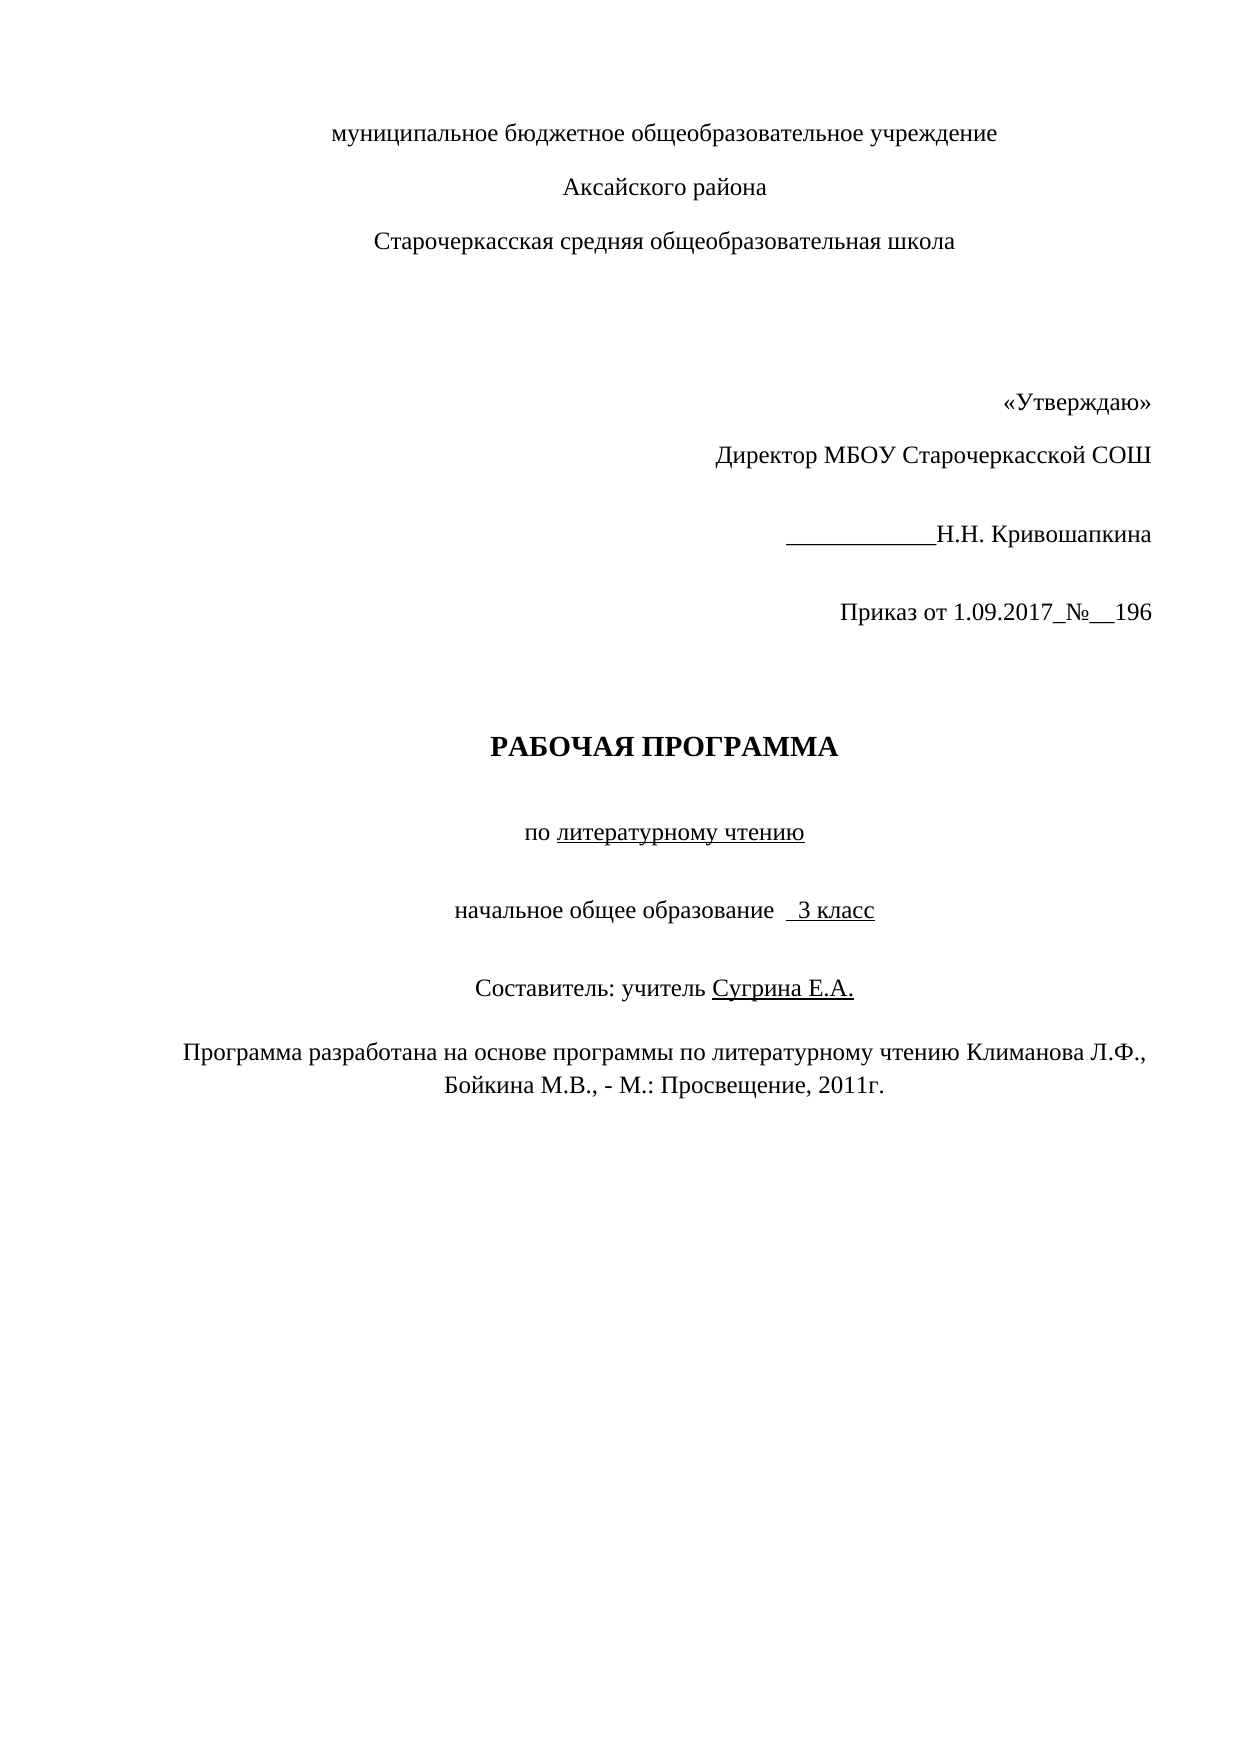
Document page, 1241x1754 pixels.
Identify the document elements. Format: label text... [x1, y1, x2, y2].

text Программа разработана на основе программы по литературному чтению Климанова Л.Ф., Бойкина М.В., - М.: Просвещение, 2011г. [177, 1037, 1152, 1099]
text «Утверждаю» [177, 387, 1152, 415]
text муниципальное бюджетное общеобразовательное учреждение [177, 118, 1152, 147]
text по литературному чтению [177, 817, 1152, 845]
text начальное общее образование 3 класс [177, 895, 1152, 924]
text Старочеркасская средняя общеобразовательная школа [177, 226, 1152, 254]
text Аксайского района [177, 172, 1152, 201]
text Приказ от 1.09.2017_№__196 [177, 597, 1152, 626]
text Директор МБОУ Старочеркасской СОШ [177, 441, 1152, 469]
text ____________Н.Н. Кривошапкина [177, 519, 1152, 548]
text РАБОЧАЯ ПРОГРАММА [177, 729, 1152, 762]
text Составитель: учитель Сугрина Е.А. [177, 973, 1152, 1002]
